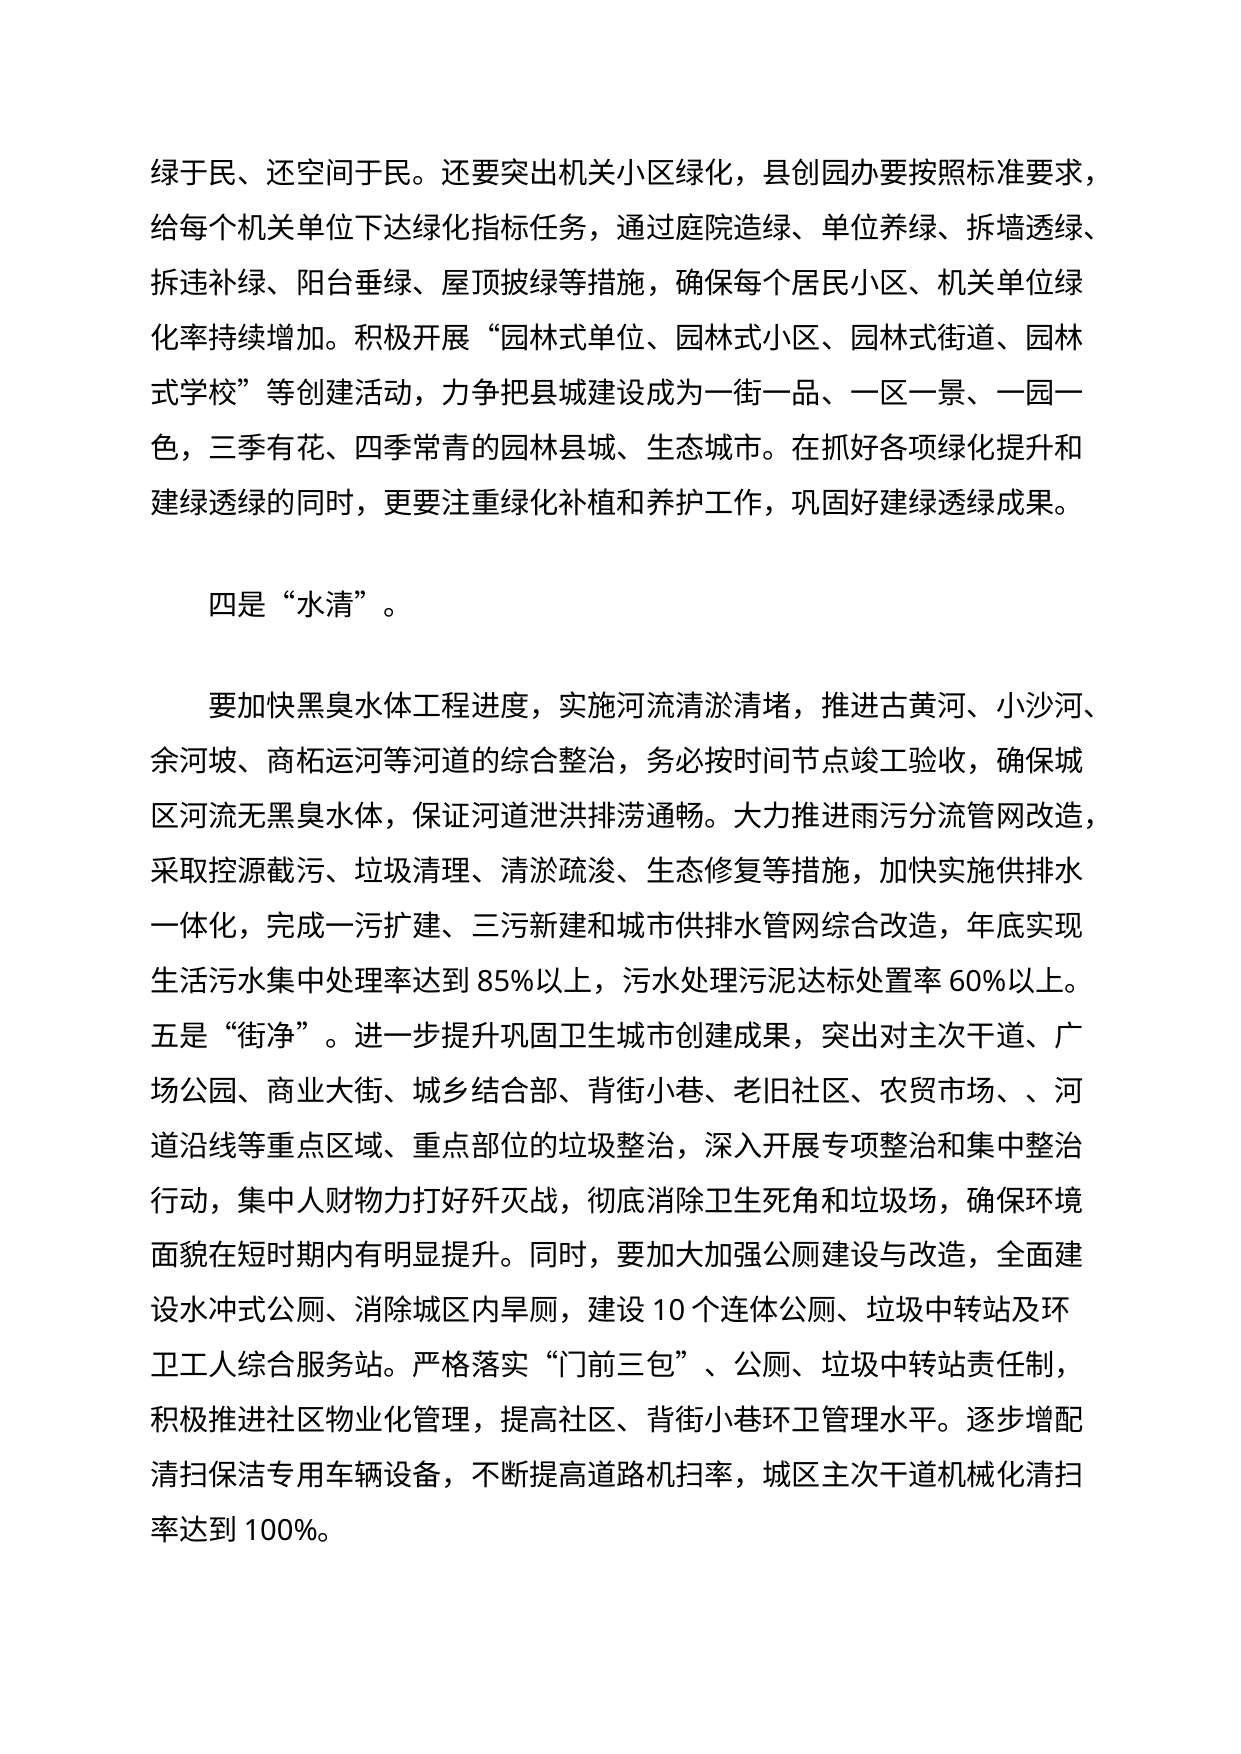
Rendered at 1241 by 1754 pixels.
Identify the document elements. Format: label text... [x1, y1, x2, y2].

text 四是“水清”。 [150, 581, 1090, 623]
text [150, 150, 1090, 522]
text 要加快黑臭水体工程进度，实施河流清淤清堵，推进古黄河、小沙河、余河坡、商柘运河等河道的综合整治，务必按时间节点竣工验收，确保城区河流无黑臭水体，保证河道泄洪排涝通畅。大力推进雨污分流管网改造，采取控源截污、垃圾清理、清淤疏浚、生态修复等措施，加快实施供排水一体化，完成一污扩建、三污新建和城市供排水管网综合改造，年底实现生活污水集中处理率达到85%以上，污水处理污泥达标处置率60%以上。五是“街净”。进一步提升巩固卫生城市创建成果，突出对主次干道、广场公园、商业大街、城乡结合部、背街小巷、老旧社区、农贸市场、、河道沿线等重点区域、重点部位的垃圾整治，深入开展专项整治和集中整治行动，集中人财物力打好歼灭战，彻底消除卫生死角和垃圾场，确保环境面貌在短时期内有明显提升。同时，要加大加强公厕建设与改造，全面建设水冲式公厕、消除城区内旱厕，建设10个连体公厕、垃圾中转站及环卫工人综合服务站。严格落实“门前三包”、公厕、垃圾中转站责任制，积极推进社区物业化管理，提高社区、背街小巷环卫管理水平。逐步增配清扫保洁专用车辆设备，不断提高道路机扫率，城区主次干道机械化清扫率达到100%。 [150, 683, 1090, 1549]
